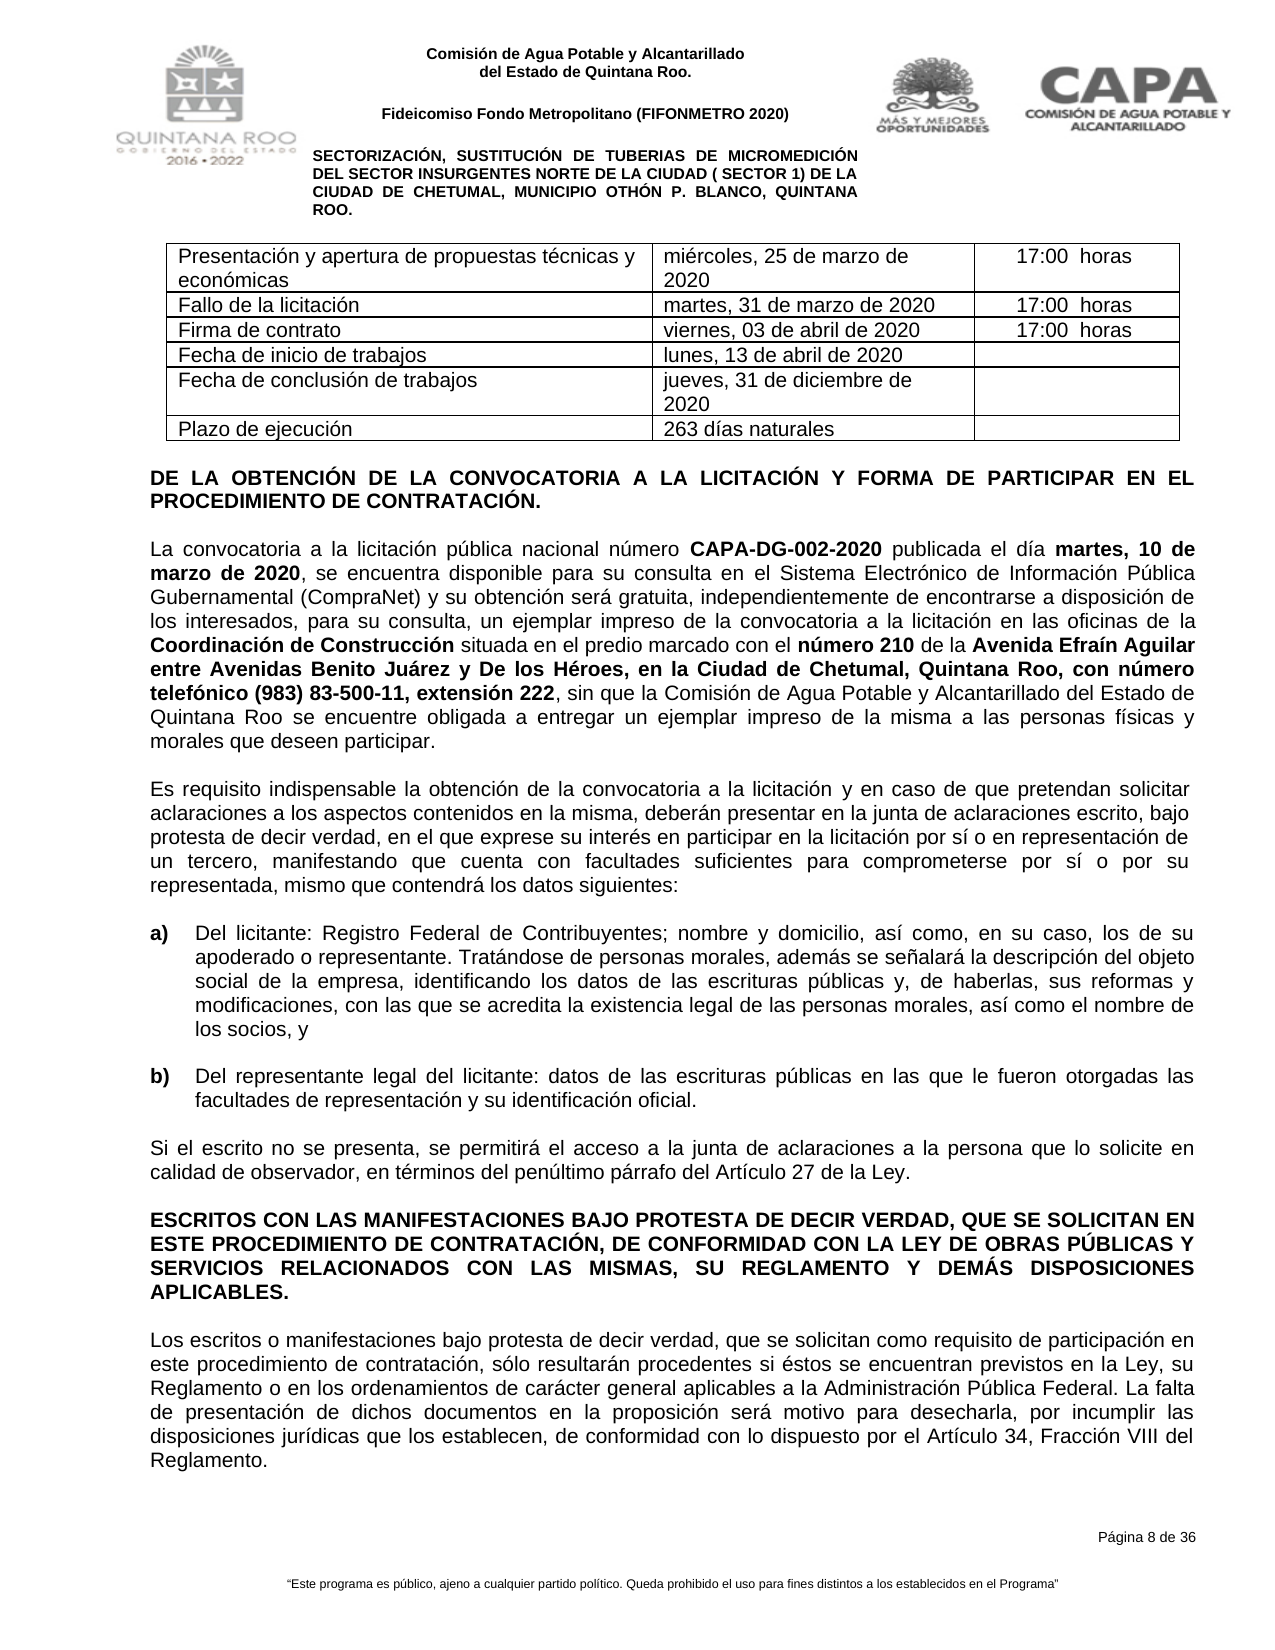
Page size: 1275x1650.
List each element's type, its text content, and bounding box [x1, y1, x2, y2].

text a) Del licitante: Registro Federal de Contribuyentes; nombre y domicilio, así como, en su caso, los de su apoderado o representante. Tratándose de personas morales, además se señalará la descripción del objeto social de la empresa, identificando los datos de las escrituras públicas y, de haberlas, sus reformas y modificaciones, con las que se acredita la existencia legal de las personas morales, así como el nombre de los socios, y [150, 921, 1196, 1040]
table_cell 17:00 horas [975, 293, 1179, 316]
table_cell martes, 31 de marzo de 2020 [653, 293, 974, 316]
picture [110, 13, 1235, 186]
text Si el escrito no se presenta, se permitirá el acceso a la junta de aclaraciones a la persona que lo solicite en calidad de observador, en términos del penúltimo párrafo del Artículo 27 de la Ley. [150, 1136, 1196, 1184]
text Los escritos o manifestaciones bajo protesta de decir verdad, que se solicitan como requisito de participación en este procedimiento de contratación, sólo resultarán procedentes si éstos se encuentran previstos en la Ley, su Reglamento o en los ordenamientos de carácter general aplicables a la Administración Pública Federal. La falta de presentación de dichos documentos en la proposición será motivo para desecharla, por incumplir las disposiciones jurídicas que los establecen, de conformidad con lo dispuesto por el Artículo 34, Fracción VIII del Reglamento. [150, 1328, 1196, 1472]
table_cell lunes, 13 de abril de 2020 [653, 343, 974, 366]
table_cell Firma de contrato [167, 318, 652, 341]
table_cell Plazo de ejecución [167, 416, 652, 440]
table_cell [975, 368, 1179, 415]
table_cell 17:00 horas [975, 244, 1179, 291]
table_cell miércoles, 25 de marzo de 2020 [653, 244, 974, 291]
table_cell [975, 343, 1179, 366]
table_cell Presentación y apertura de propuestas técnicas y económicas [167, 244, 652, 291]
text ESCRITOS CON LAS MANIFESTACIONES BAJO PROTESTA DE DECIR VERDAD, QUE SE SOLICITAN EN ESTE PROCEDIMIENTO DE CONTRATACIÓN, DE CONFORMIDAD CON LA LEY DE OBRAS PÚBLICAS Y SERVICIOS RELACIONADOS CON LAS MISMAS, SU REGLAMENTO Y DEMÁS DISPOSICIONES APLICABLES. [150, 1208, 1196, 1304]
table_cell jueves, 31 de diciembre de 2020 [653, 368, 974, 415]
table_cell Fecha de inicio de trabajos [167, 343, 652, 366]
table_cell 17:00 horas [975, 318, 1179, 341]
table_cell 263 días naturales [653, 416, 974, 440]
table_cell [975, 416, 1179, 440]
table_cell Fecha de conclusión de trabajos [167, 368, 652, 415]
text La convocatoria a la licitación pública nacional número CAPA-DG-002-2020 publicada el día martes, 10 de marzo de 2020, se encuentra disponible para su consulta en el Sistema Electrónico de Información Pública Gubernamental (CompraNet) y su obtención será gratuita, independientemente de encontrarse a disposición de los interesados, para su consulta, un ejemplar impreso de la convocatoria a la licitación en las oficinas de la Coordinación de Construcción situada en el predio marcado con el número 210 de la Avenida Efraín Aguilar entre Avenidas Benito Juárez y De los Héroes, en la Ciudad de Chetumal, Quintana Roo, con número telefónico (983) 83-500-11, extensión 222, sin que la Comisión de Agua Potable y Alcantarillado del Estado de Quintana Roo se encuentre obligada a entregar un ejemplar impreso de la misma a las personas físicas y morales que deseen participar. [150, 537, 1196, 753]
table_cell Fallo de la licitación [167, 293, 652, 316]
text b) Del representante legal del licitante: datos de las escrituras públicas en las que le fueron otorgadas las facultades de representación y su identificación oficial. [150, 1064, 1196, 1112]
table_cell viernes, 03 de abril de 2020 [653, 318, 974, 341]
text Es requisito indispensable la obtención de la convocatoria a la licitación y en caso de que pretendan solicitar aclaraciones a los aspectos contenidos en la misma, deberán presentar en la junta de aclaraciones escrito, bajo protesta de decir verdad, en el que exprese su interés en participar en la licitación por sí o en representación de un tercero, manifestando que cuenta con facultades suficientes para comprometerse por sí o por su representada, mismo que contendrá los datos siguientes: [150, 777, 1191, 897]
text DE LA OBTENCIÓN DE LA CONVOCATORIA A LA LICITACIÓN Y FORMA DE PARTICIPAR EN EL PROCEDIMIENTO DE CONTRATACIÓN. [150, 465, 1196, 513]
